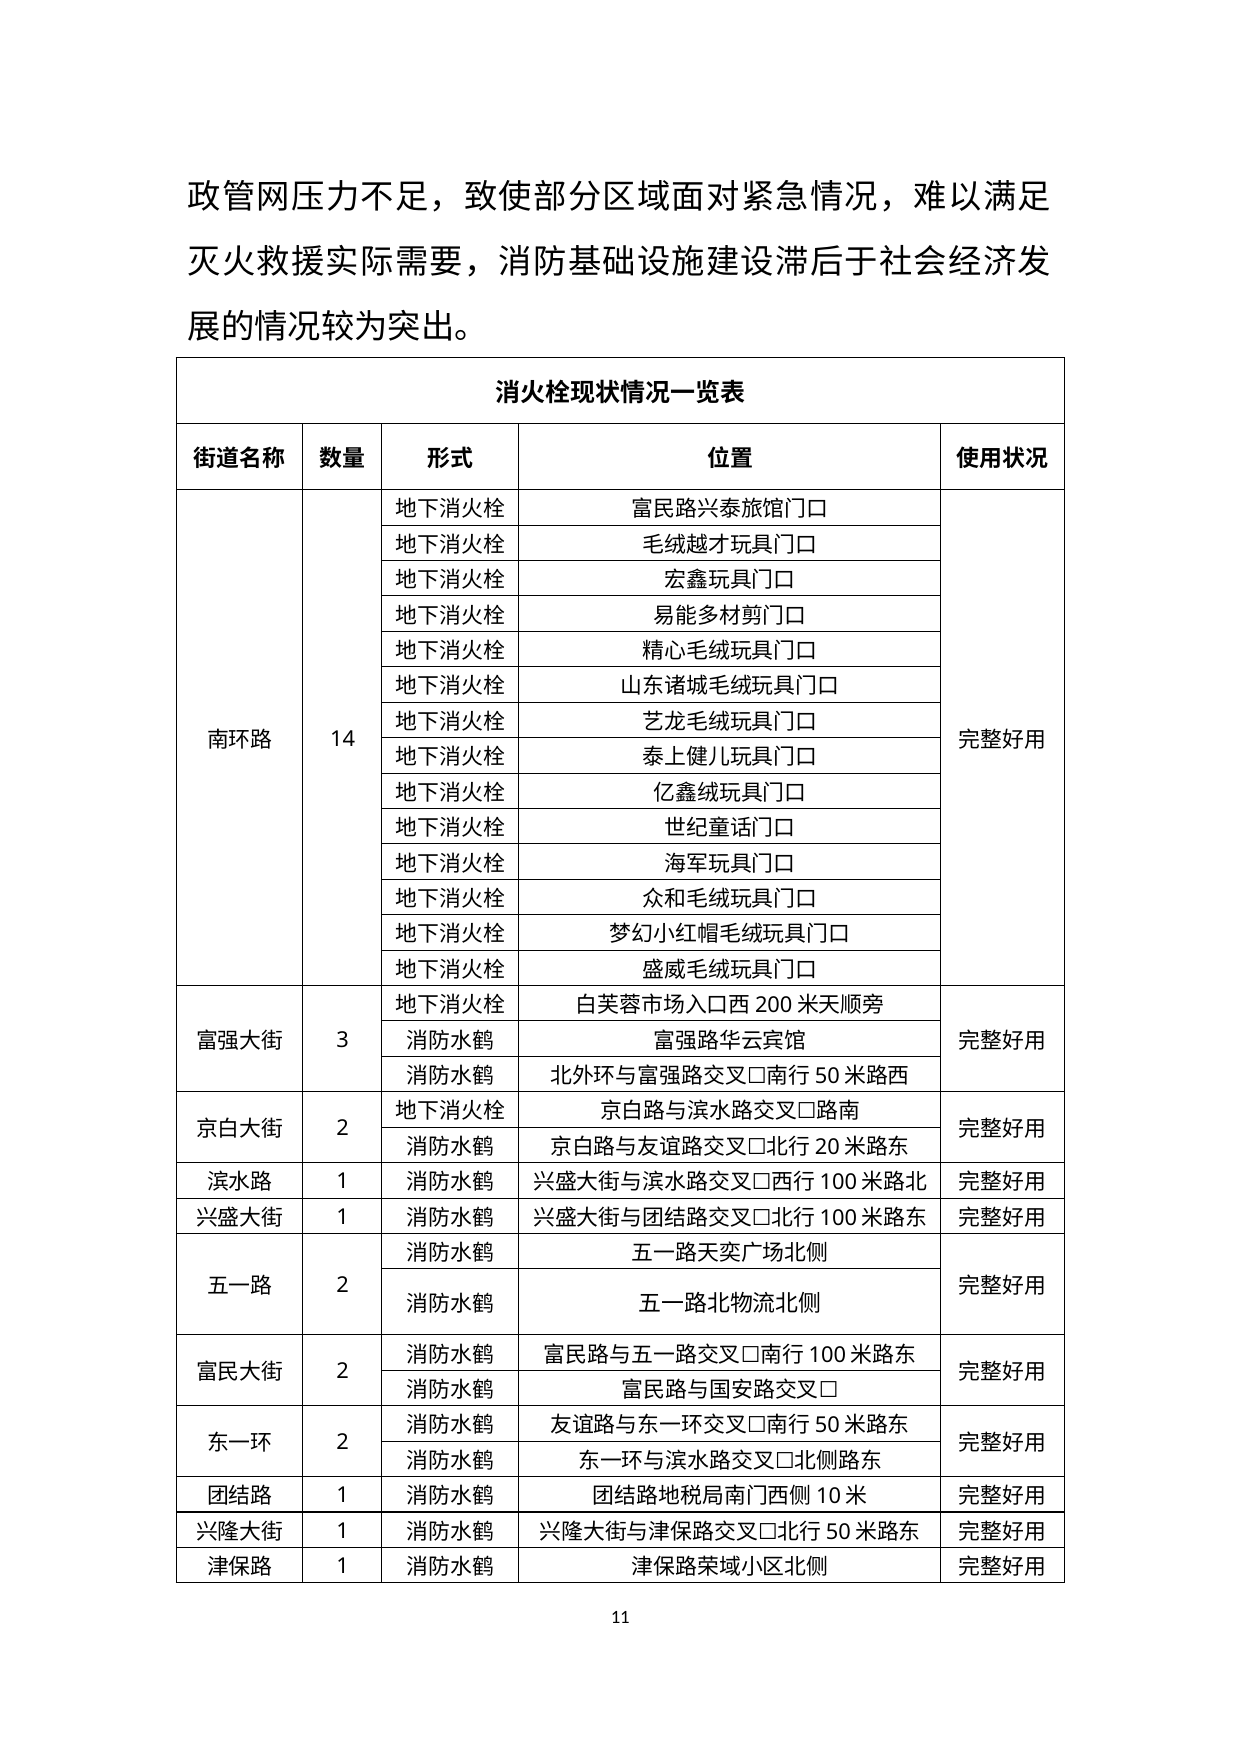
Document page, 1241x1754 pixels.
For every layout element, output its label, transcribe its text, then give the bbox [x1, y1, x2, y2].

table_cell 兴隆大街 [177, 1513, 302, 1547]
table_cell 世纪童话门口 [519, 809, 940, 843]
table_cell 兴隆大街与津保路交叉☐北行50米路东 [519, 1513, 940, 1547]
table_cell 完整好用 [941, 1548, 1064, 1582]
table_cell 友谊路与东一环交叉☐南行50米路东 [519, 1406, 940, 1441]
table_cell 地下消火栓 [382, 526, 518, 560]
table_cell 2 [303, 1335, 381, 1405]
table_cell 山东诸城毛绒玩具门口 [519, 667, 940, 702]
table_cell 地下消火栓 [382, 774, 518, 808]
table_cell 2 [303, 1092, 381, 1162]
table_cell 完整好用 [941, 1335, 1064, 1405]
table_cell 东一环 [177, 1406, 302, 1476]
table_cell 2 [303, 1234, 381, 1334]
table_cell 1 [303, 1199, 381, 1233]
table_cell 完整好用 [941, 1199, 1064, 1233]
table_cell 完整好用 [941, 490, 1064, 985]
table_cell 易能多材剪门口 [519, 596, 940, 631]
table_cell 完整好用 [941, 986, 1064, 1091]
table_cell 消防水鹤 [382, 1548, 518, 1582]
table_cell 南环路 [177, 490, 302, 985]
table_cell 盛威毛绒玩具门口 [519, 951, 940, 985]
table_cell 富强大街 [177, 986, 302, 1091]
table_cell 数量 [303, 424, 381, 489]
table_cell 五一路 [177, 1234, 302, 1334]
table_cell 京白路与滨水路交叉☐路南 [519, 1092, 940, 1127]
table_header 消火栓现状情况一览表 [177, 358, 1064, 423]
table_cell 富民路与国安路交叉☐ [519, 1371, 940, 1405]
table_cell 京白路与友谊路交叉☐北行20米路东 [519, 1128, 940, 1162]
table_cell 富民路兴泰旅馆门口 [519, 490, 940, 524]
table_cell 消防水鹤 [382, 1234, 518, 1268]
table_cell 1 [303, 1477, 381, 1511]
table_cell 泰上健儿玩具门口 [519, 738, 940, 772]
table_cell 消防水鹤 [382, 1371, 518, 1405]
table_cell 富强路华云宾馆 [519, 1021, 940, 1056]
table_cell 白芙蓉市场入口西200米天顺旁 [519, 986, 940, 1020]
table_cell 津保路荣域小区北侧 [519, 1548, 940, 1582]
table_cell 消防水鹤 [382, 1335, 518, 1370]
table_cell 1 [303, 1548, 381, 1582]
table_cell 完整好用 [941, 1163, 1064, 1197]
table_cell 完整好用 [941, 1477, 1064, 1511]
table_cell 东一环与滨水路交叉☐北侧路东 [519, 1442, 940, 1476]
table_cell 位置 [519, 424, 940, 489]
table_cell 地下消火栓 [382, 596, 518, 631]
table_cell 消防水鹤 [382, 1163, 518, 1197]
table_cell 消防水鹤 [382, 1513, 518, 1547]
table_cell 地下消火栓 [382, 880, 518, 914]
table_cell 形式 [382, 424, 518, 489]
table_cell 地下消火栓 [382, 1092, 518, 1127]
table_cell 北外环与富强路交叉☐南行50米路西 [519, 1057, 940, 1091]
table_cell 富民大街 [177, 1335, 302, 1405]
table_cell 消防水鹤 [382, 1406, 518, 1441]
table_cell 消防水鹤 [382, 1199, 518, 1233]
table_cell 兴盛大街 [177, 1199, 302, 1233]
table_cell 兴盛大街与滨水路交叉☐西行100米路北 [519, 1163, 940, 1197]
table_cell 众和毛绒玩具门口 [519, 880, 940, 914]
table_cell 艺龙毛绒玩具门口 [519, 703, 940, 737]
table_cell 3 [303, 986, 381, 1091]
table_cell 宏鑫玩具门口 [519, 561, 940, 595]
table_cell 1 [303, 1163, 381, 1197]
table_cell 五一路北物流北侧 [519, 1269, 940, 1334]
table_cell 完整好用 [941, 1092, 1064, 1162]
table_cell 团结路地税局南门西侧10米 [519, 1477, 940, 1511]
table_cell 地下消火栓 [382, 632, 518, 666]
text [187, 162, 1053, 357]
table_cell 地下消火栓 [382, 738, 518, 772]
table_cell 2 [303, 1406, 381, 1476]
table_cell 消防水鹤 [382, 1477, 518, 1511]
table_cell 五一路天奕广场北侧 [519, 1234, 940, 1268]
table_cell 滨水路 [177, 1163, 302, 1197]
table_cell 梦幻小红帽毛绒玩具门口 [519, 915, 940, 949]
table_cell 地下消火栓 [382, 490, 518, 524]
table_cell 亿鑫绒玩具门口 [519, 774, 940, 808]
table_cell 地下消火栓 [382, 915, 518, 949]
table_cell 海军玩具门口 [519, 844, 940, 879]
table_cell 地下消火栓 [382, 986, 518, 1020]
table_cell 消防水鹤 [382, 1269, 518, 1334]
table_cell 使用状况 [941, 424, 1064, 489]
table_cell 兴盛大街与团结路交叉☐北行100米路东 [519, 1199, 940, 1233]
table_cell 地下消火栓 [382, 844, 518, 879]
table_cell 消防水鹤 [382, 1057, 518, 1091]
table_cell 完整好用 [941, 1513, 1064, 1547]
table_cell 地下消火栓 [382, 561, 518, 595]
table_cell 地下消火栓 [382, 809, 518, 843]
table_cell 消防水鹤 [382, 1021, 518, 1056]
table_cell 精心毛绒玩具门口 [519, 632, 940, 666]
table_cell 地下消火栓 [382, 703, 518, 737]
table_cell 津保路 [177, 1548, 302, 1582]
table_cell 地下消火栓 [382, 667, 518, 702]
table_cell 毛绒越才玩具门口 [519, 526, 940, 560]
table_cell 街道名称 [177, 424, 302, 489]
table_cell 地下消火栓 [382, 951, 518, 985]
table_cell 京白大街 [177, 1092, 302, 1162]
table_cell 团结路 [177, 1477, 302, 1511]
table_cell 消防水鹤 [382, 1128, 518, 1162]
table_cell 富民路与五一路交叉☐南行100米路东 [519, 1335, 940, 1370]
table_cell 14 [303, 490, 381, 985]
table_cell 1 [303, 1513, 381, 1547]
table_cell 消防水鹤 [382, 1442, 518, 1476]
table_cell 完整好用 [941, 1234, 1064, 1334]
table_cell 完整好用 [941, 1406, 1064, 1476]
